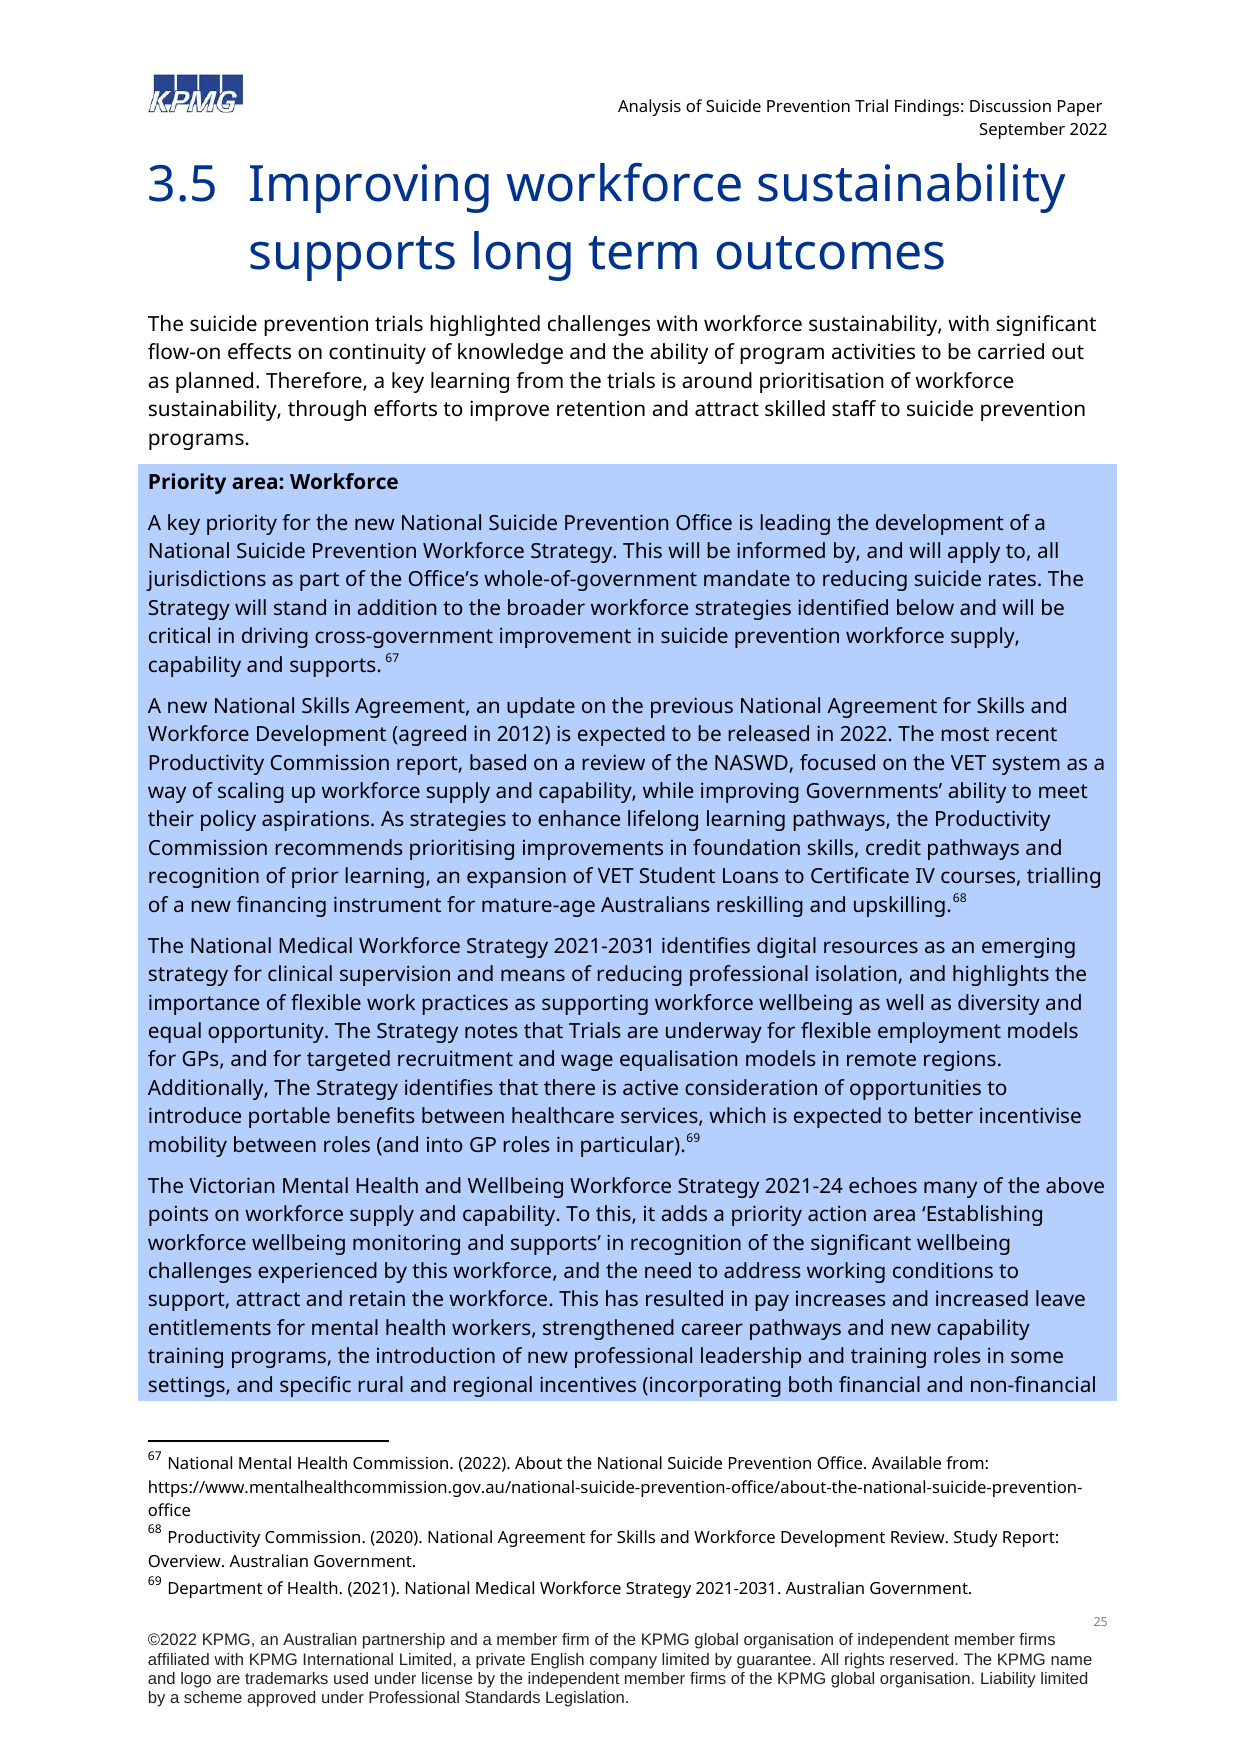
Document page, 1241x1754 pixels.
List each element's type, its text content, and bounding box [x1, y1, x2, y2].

text A key priority for the new National Suicide Prevention Office is leading the development of a National Suicide Prevention Workforce Strategy. This will be informed by, and will apply to, all jurisdictions as part of the Office’s whole-of-government mandate to reducing suicide rates. The Strategy will stand in addition to the broader workforce strategies identified below and will be critical in driving cross-government improvement in suicide prevention workforce supply, capability and supports. [139, 504, 1116, 678]
picture [147, 73, 243, 113]
text Priority area: Workforce [139, 465, 1116, 495]
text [139, 1168, 1116, 1400]
text The National Medical Workforce Strategy 2021-2031 identifies digital resources as an emerging strategy for clinical supervision and means of reducing professional isolation, and highlights the importance of flexible work practices as supporting workforce wellbeing as well as diversity and equal opportunity. The Strategy notes that Trials are underway for flexible employment models for GPs, and for targeted recruitment and wage equalisation models in remote regions. Additionally, The Strategy identifies that there is active consideration of opportunities to introduce portable benefits between healthcare services, which is expected to better incentivise mobility between roles (and into GP roles in particular). [139, 928, 1116, 1158]
text A new National Skills Agreement, an update on the previous National Agreement for Skills and Workforce Development (agreed in 2012) is expected to be released in 2022. The most recent Productivity Commission report, based on a review of the NASWD, focused on the VET system as a way of scaling up workforce supply and capability, while improving Governments’ ability to meet their policy aspirations. As strategies to enhance lifelong learning pathways, the Productivity Commission recommends prioritising improvements in foundation skills, credit pathways and recognition of prior learning, an expansion of VET Student Loans to Certificate IV courses, trialling of a new financing instrument for mature-age Australians reskilling and upskilling. [139, 688, 1116, 918]
subtitle Improving workforce sustainability supports long term outcomes [148, 148, 1107, 284]
text The suicide prevention trials highlighted challenges with workforce sustainability, with significant flow-on effects on continuity of knowledge and the ability of program activities to be carried out as planned. Therefore, a key learning from the trials is around prioritisation of workforce sustainability, through efforts to improve retention and attract skilled staff to suicide prevention programs. [148, 309, 1107, 451]
